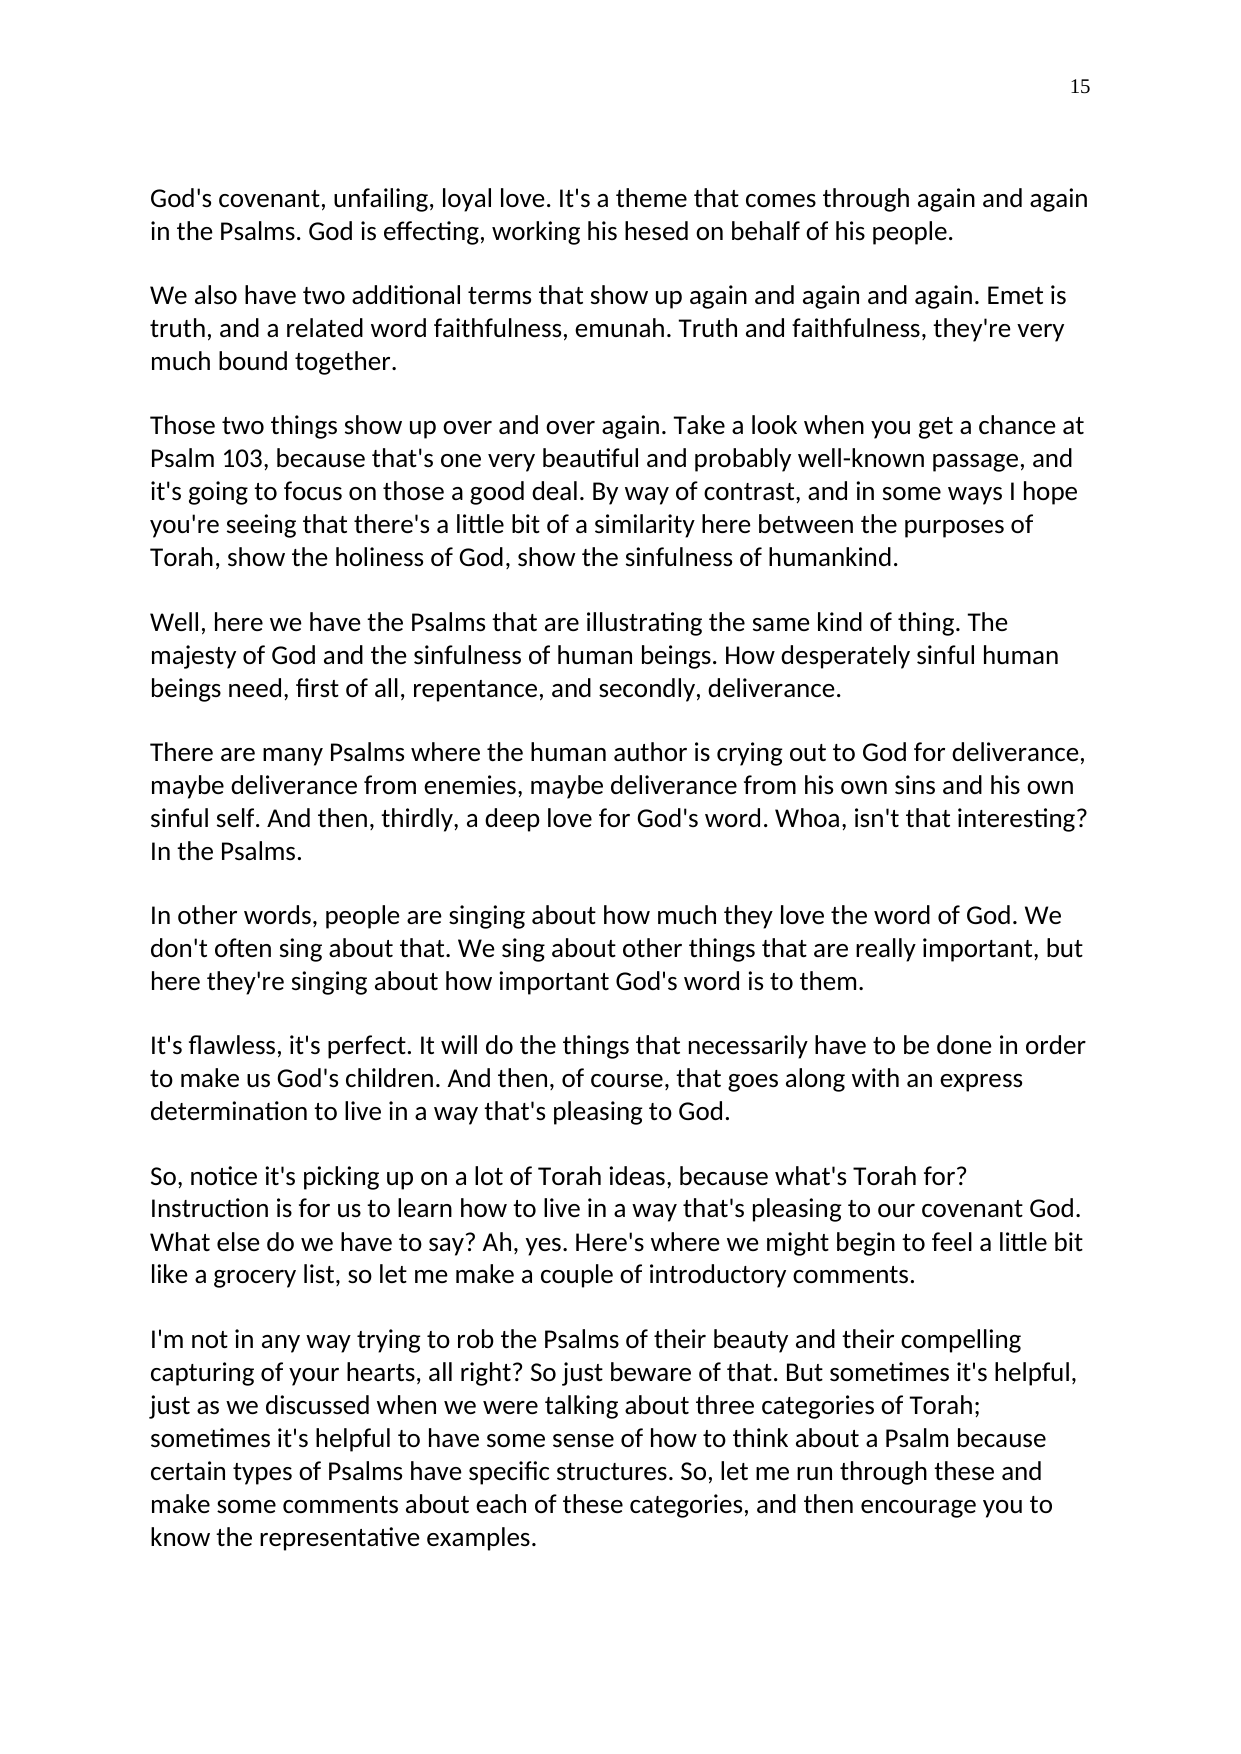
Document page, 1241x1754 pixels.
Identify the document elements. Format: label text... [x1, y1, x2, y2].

text In other words, people are singing about how much they love the word of God. We don't often sing about that. We sing about other things that are really important, but here they're singing about how important God's word is to them. [150, 898, 1090, 997]
text Those two things show up over and over again. Take a look when you get a chance at Psalm 103, because that's one very beautiful and probably well-known passage, and it's going to focus on those a good deal. By way of contrast, and in some ways I hope you're seeing that there's a little bit of a similarity here between the purposes of Torah, show the holiness of God, show the sinfulness of humankind. [150, 408, 1090, 574]
text I'm not in any way trying to rob the Psalms of their beauty and their compelling capturing of your hearts, all right? So just beware of that. But sometimes it's helpful, just as we discussed when we were talking about three categories of Torah; sometimes it's helpful to have some sense of how to think about a Psalm because certain types of Psalms have specific structures. So, let me run through these and make some comments about each of these categories, and then encourage you to know the representative examples. [150, 1322, 1090, 1553]
text There are many Psalms where the human author is crying out to God for deliverance, maybe deliverance from enemies, maybe deliverance from his own sins and his own sinful self. And then, thirdly, a deep love for God's word. Whoa, isn't that interesting? In the Psalms. [150, 735, 1090, 867]
text So, notice it's picking up on a lot of Torah ideas, because what's Torah for? Instruction is for us to learn how to live in a way that's pleasing to our covenant God. What else do we have to say? Ah, yes. Here's where we might begin to feel a little bit like a grocery list, so let me make a couple of introductory comments. [150, 1159, 1090, 1291]
text God's covenant, unfailing, loyal love. It's a theme that comes through again and again in the Psalms. God is effecting, working his hesed on behalf of his people. [150, 181, 1090, 247]
text Well, here we have the Psalms that are illustrating the same kind of thing. The majesty of God and the sinfulness of human beings. How desperately sinful human beings need, first of all, repentance, and secondly, deliverance. [150, 605, 1090, 704]
text We also have two additional terms that show up again and again and again. Emet is truth, and a related word faithfulness, emunah. Truth and faithfulness, they're very much bound together. [150, 278, 1090, 377]
text It's flawless, it's perfect. It will do the things that necessarily have to be done in order to make us God's children. And then, of course, that goes along with an express determination to live in a way that's pleasing to God. [150, 1028, 1090, 1127]
